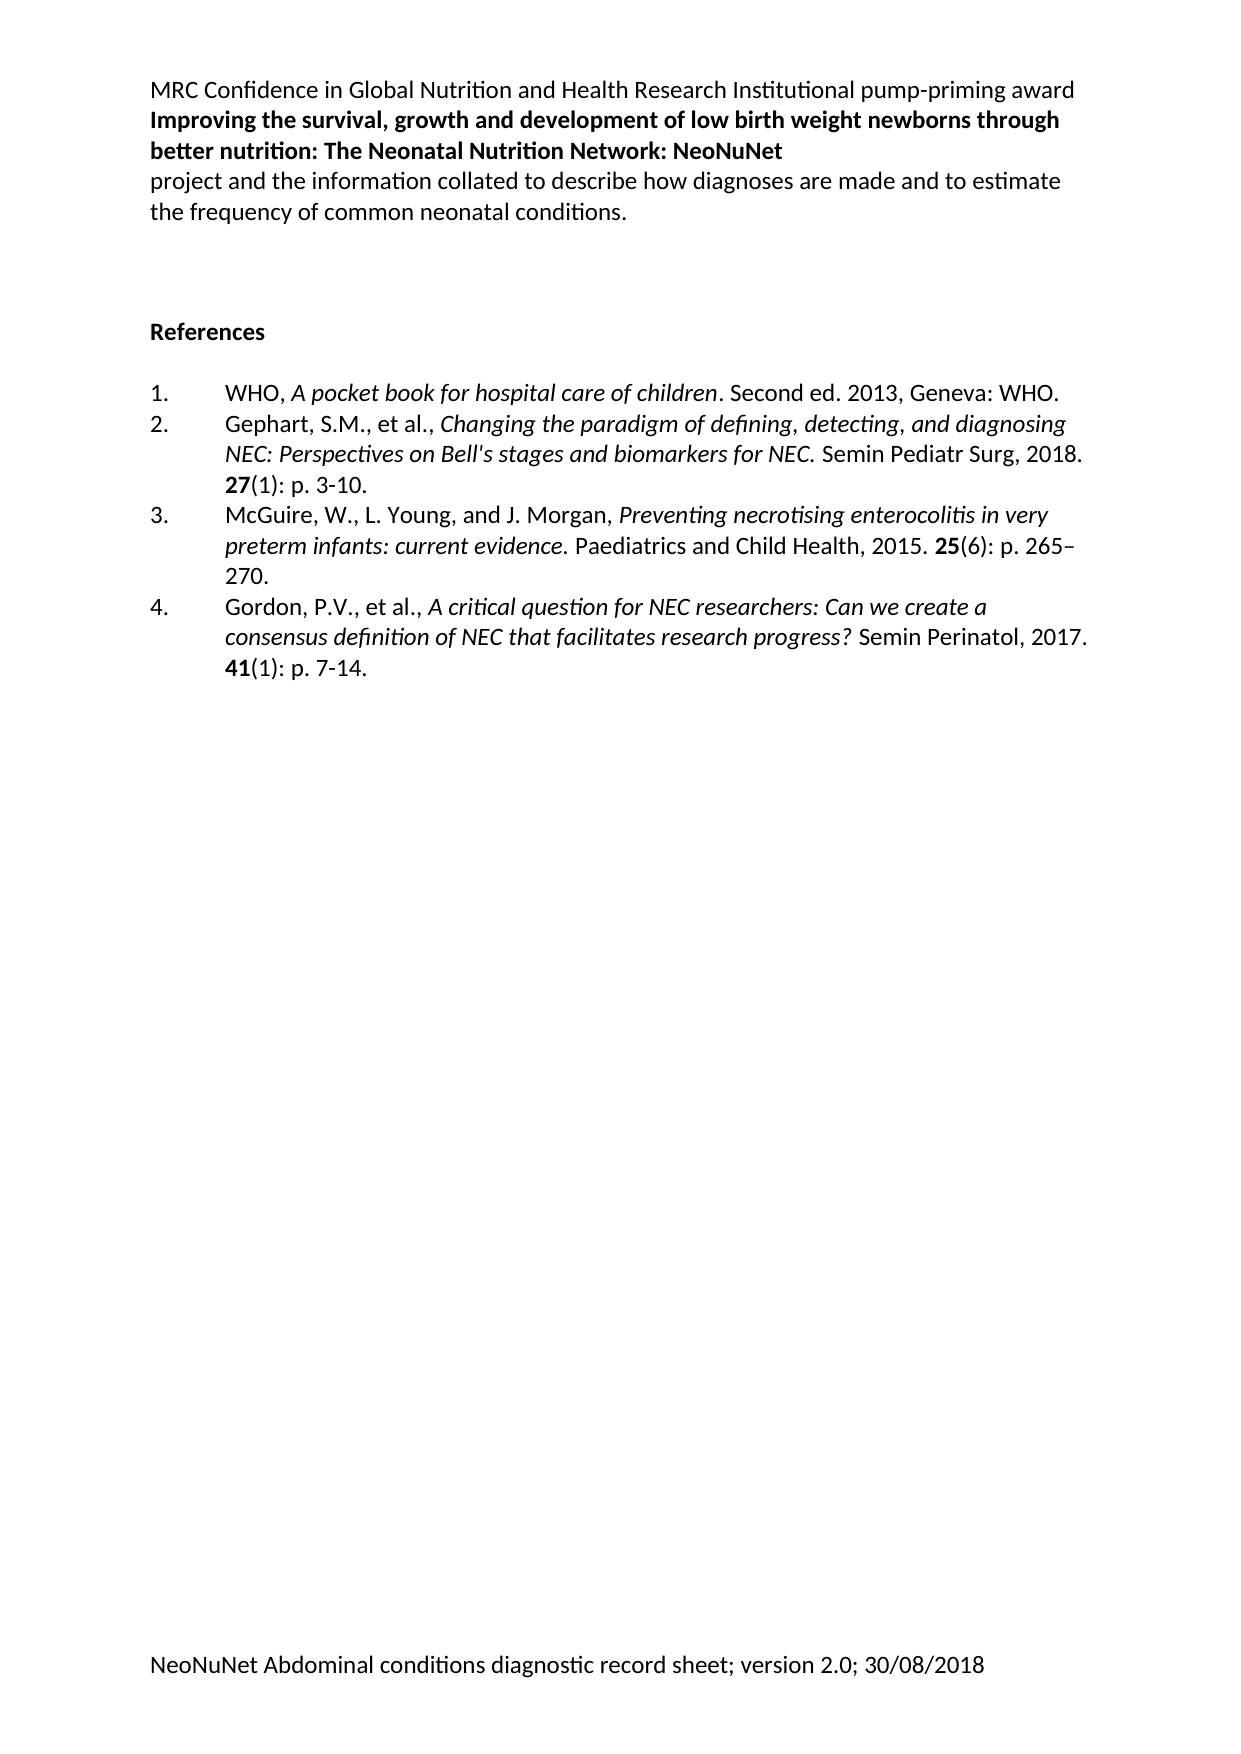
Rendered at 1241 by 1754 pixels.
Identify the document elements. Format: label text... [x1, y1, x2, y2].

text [150, 165, 1090, 226]
text 3. McGuire, W., L. Young, and J. Morgan, Preventing necrotising enterocolitis in very preterm infants: current evidence. Paediatrics and Child Health, 2015. 25(6): p. 265–270. [150, 499, 1090, 591]
text 1. WHO, A pocket book for hospital care of children. Second ed. 2013, Geneva: WHO. [150, 377, 1090, 408]
text 2. Gephart, S.M., et al., Changing the paradigm of defining, detecting, and diagnosing NEC: Perspectives on Bell's stages and biomarkers for NEC. Semin Pediatr Surg, 2018. 27(1): p. 3-10. [150, 408, 1090, 499]
text References [150, 316, 1090, 347]
text 4. Gordon, P.V., et al., A critical question for NEC researchers: Can we create a consensus definition of NEC that facilitates research progress? Semin Perinatol, 2017. 41(1): p. 7-14. [150, 591, 1090, 682]
